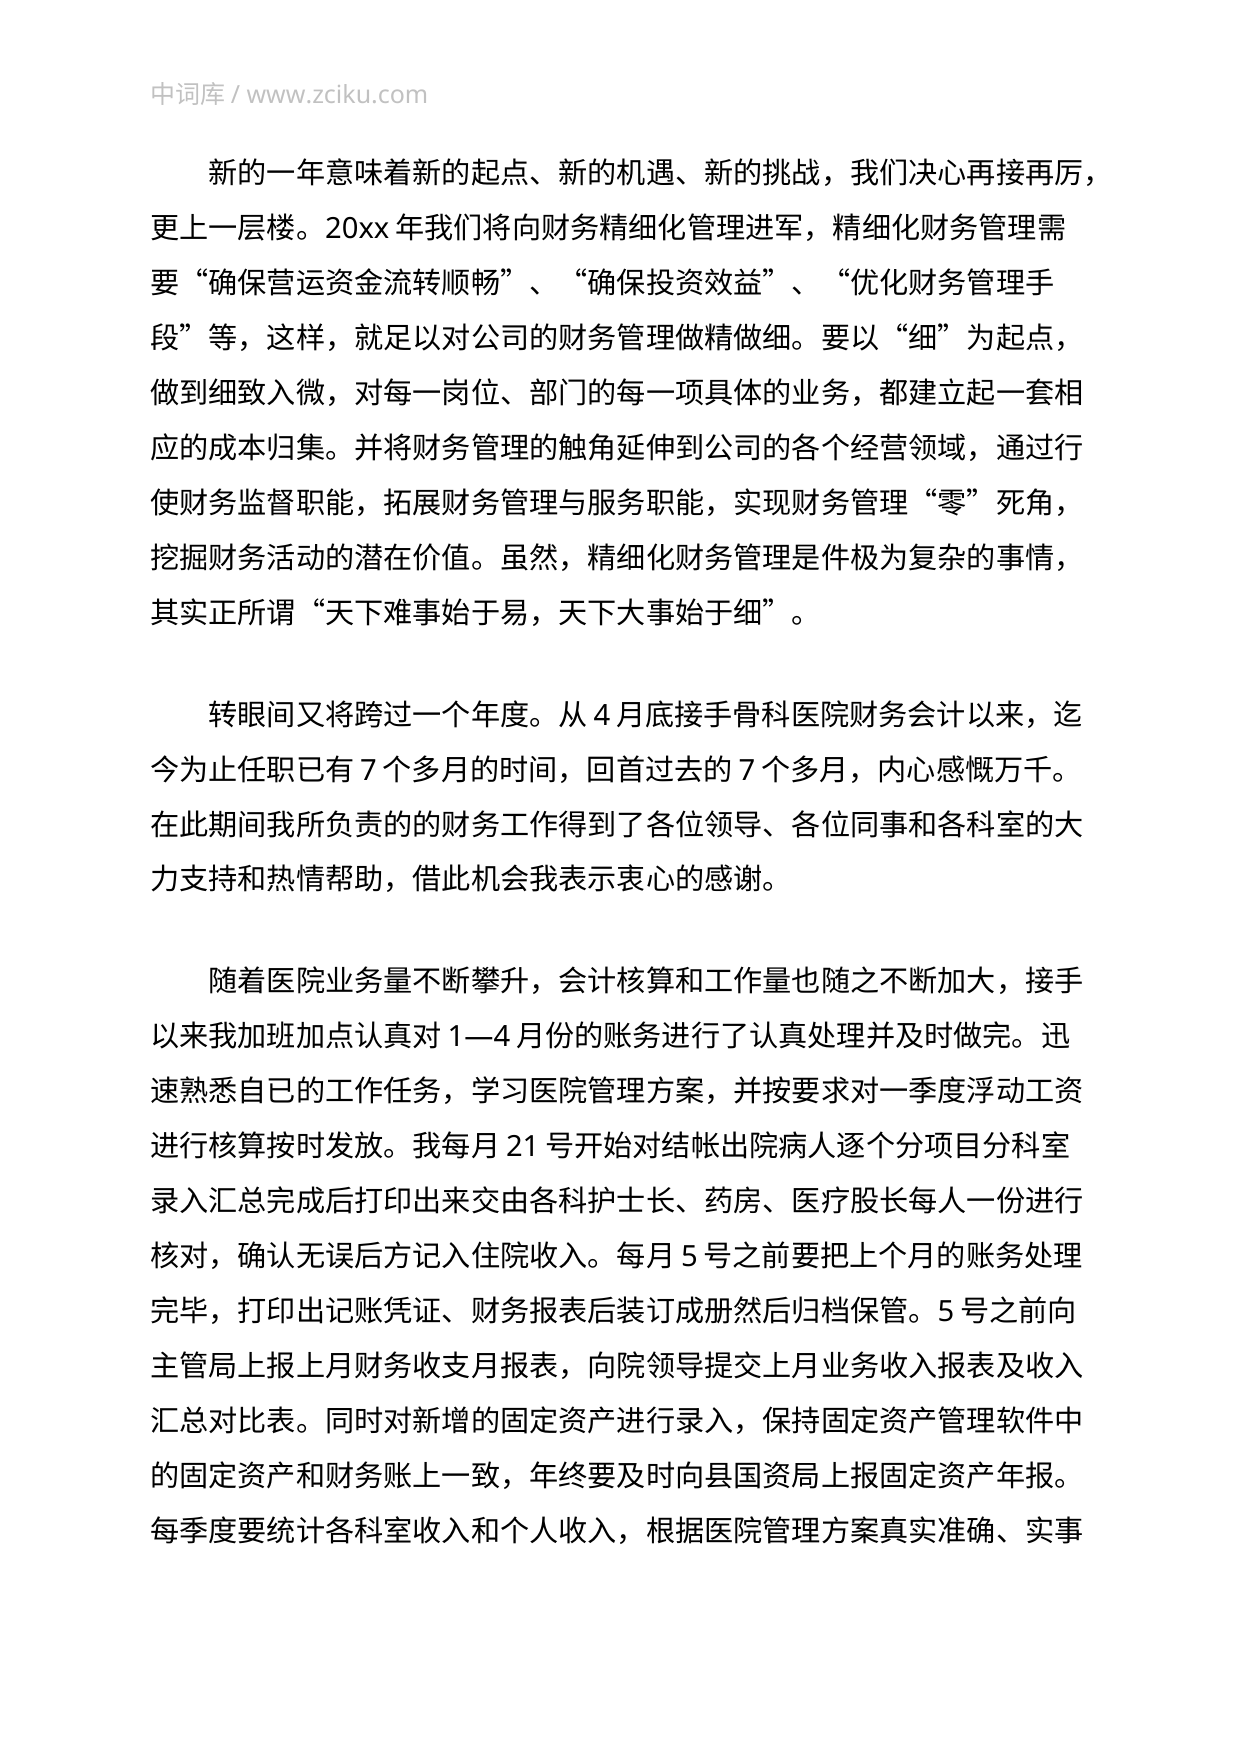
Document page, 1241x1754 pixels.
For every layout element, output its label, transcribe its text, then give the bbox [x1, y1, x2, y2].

text 转眼间又将跨过一个年度。从4月底接手骨科医院财务会计以来，迄今为止任职已有7个多月的时间，回首过去的7个多月，内心感慨万千。在此期间我所负责的的财务工作得到了各位领导、各位同事和各科室的大力支持和热情帮助，借此机会我表示衷心的感谢。 [150, 691, 1090, 898]
text 新的一年意味着新的起点、新的机遇、新的挑战，我们决心再接再厉，更上一层楼。20xx年我们将向财务精细化管理进军，精细化财务管理需要“确保营运资金流转顺畅”、“确保投资效益”、“优化财务管理手段”等，这样，就足以对公司的财务管理做精做细。要以“细”为起点，做到细致入微，对每一岗位、部门的每一项具体的业务，都建立起一套相应的成本归集。并将财务管理的触角延伸到公司的各个经营领域，通过行使财务监督职能，拓展财务管理与服务职能，实现财务管理“零”死角，挖掘财务活动的潜在价值。虽然，精细化财务管理是件极为复杂的事情，其实正所谓“天下难事始于易，天下大事始于细”。 [150, 150, 1090, 632]
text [150, 958, 1090, 1549]
